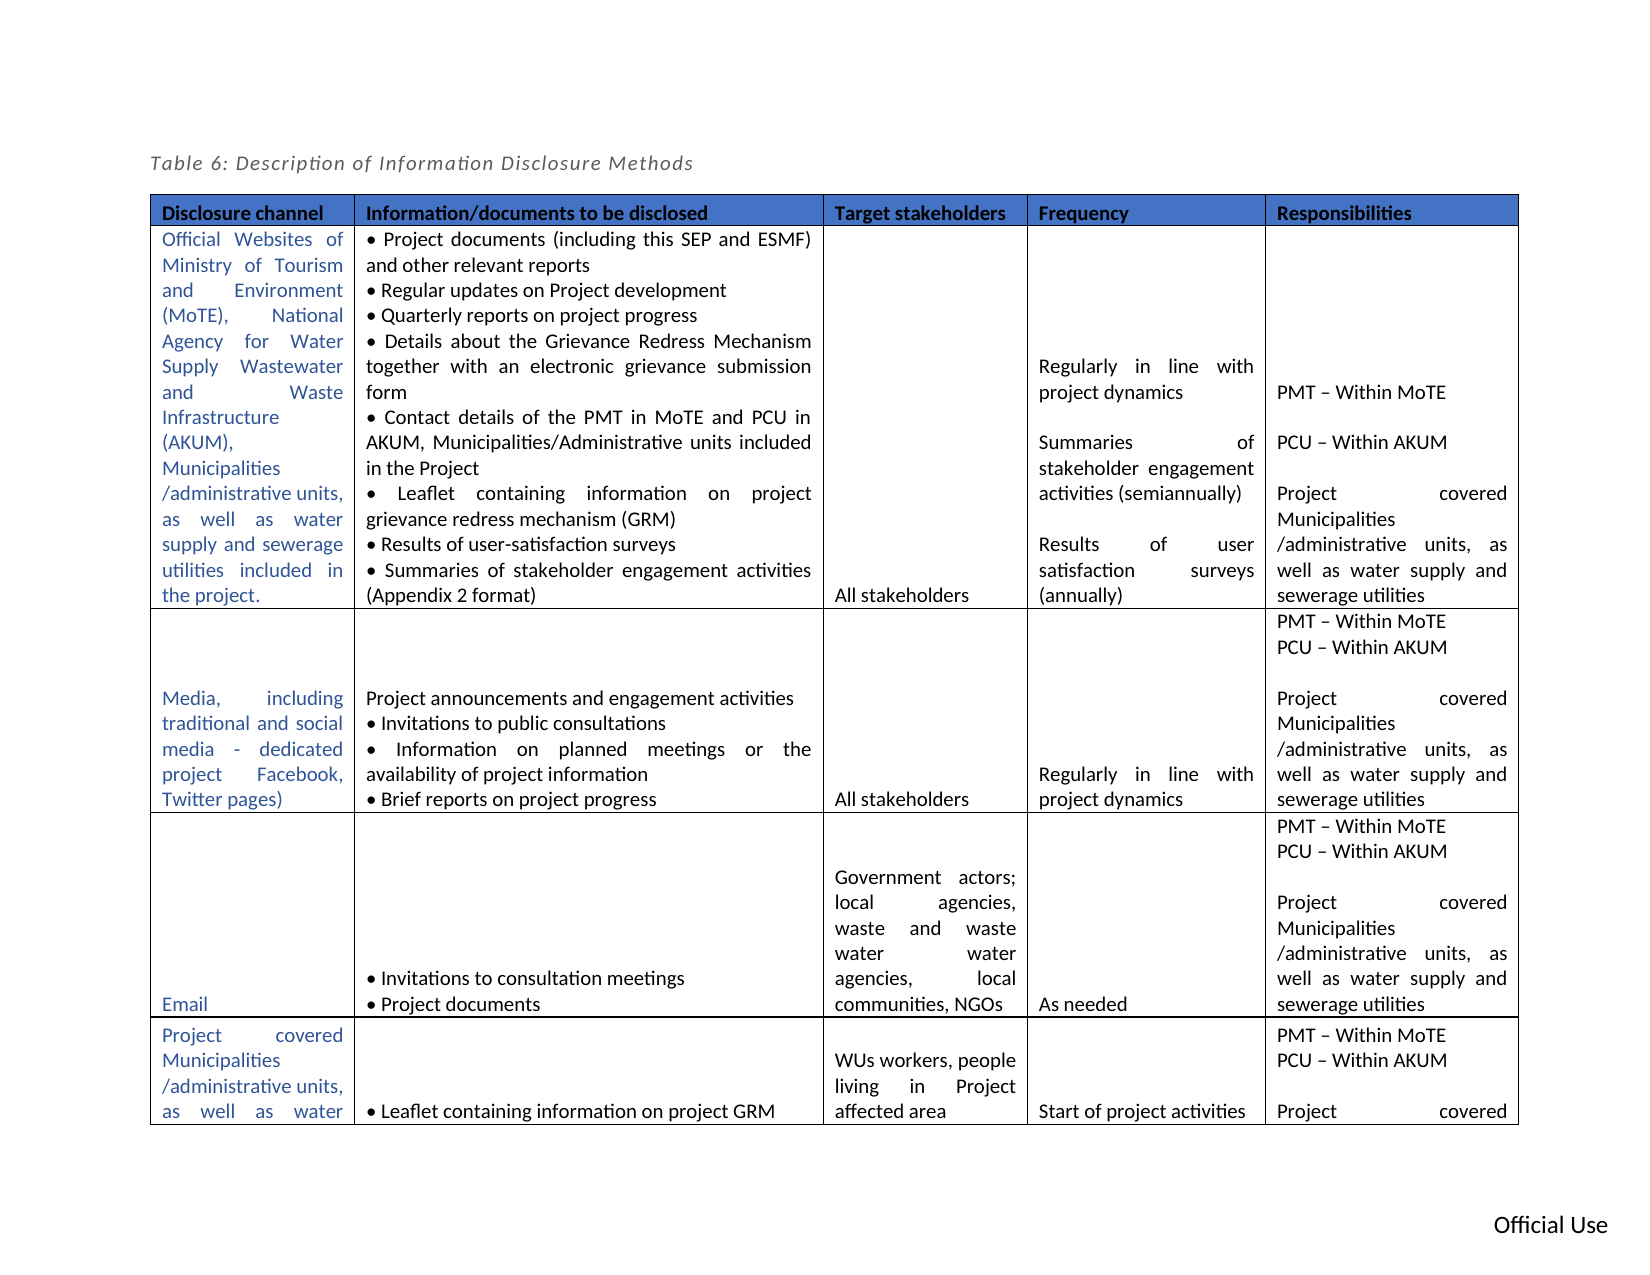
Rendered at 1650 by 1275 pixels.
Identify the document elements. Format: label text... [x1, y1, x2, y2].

table_cell Project announcements and engagement activities • Invitations to public consultations • Information on planned meetings or the availability of project information • Brief reports on project progress [355, 609, 823, 812]
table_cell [355, 1018, 823, 1124]
table_header Information/documents to be disclosed [355, 195, 823, 225]
table_header Responsibilities [1266, 195, 1518, 225]
table_cell Regularly in line with project dynamics [1028, 609, 1265, 812]
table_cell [151, 1018, 354, 1124]
table_cell Regularly in line with project dynamics Summaries of stakeholder engagement activities (semiannually) Results of user satisfaction surveys (annually) [1028, 226, 1265, 608]
table_header Disclosure channel [151, 195, 354, 225]
table_cell All stakeholders [824, 609, 1027, 812]
table_cell Media, including traditional and social media - dedicated project Facebook, Twitter pages) [151, 609, 354, 812]
subtitle Table 6: Description of Information Disclosure Methods [150, 150, 1500, 175]
table_cell • Invitations to consultation meetings • Project documents [355, 813, 823, 1016]
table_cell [1028, 1018, 1265, 1124]
table_cell All stakeholders [824, 226, 1027, 608]
table_cell Email [151, 813, 354, 1016]
table_cell Government actors; local agencies, waste and waste water water agencies, local communities, NGOs [824, 813, 1027, 1016]
table_cell • Project documents (including this SEP and ESMF) and other relevant reports • Regular updates on Project development • Quarterly reports on project progress • Details about the Grievance Redress Mechanism together with an electronic grievance submission form • Contact details of the PMT in MoTE and PCU in AKUM, Municipalities/Administrative units included in the Project • Leaflet containing information on project grievance redress mechanism (GRM) • Results of user-satisfaction surveys • Summaries of stakeholder engagement activities (Appendix 2 format) [355, 226, 823, 608]
table_cell As needed [1028, 813, 1265, 1016]
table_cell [824, 1018, 1027, 1124]
table_cell PMT – Within MoTE PCU – Within AKUM Project covered Municipalities /administrative units, as well as water supply and sewerage utilities [1266, 609, 1518, 812]
table_cell PMT – Within MoTE PCU – Within AKUM Project covered Municipalities /administrative units, as well as water supply and sewerage utilities [1266, 813, 1518, 1016]
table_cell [1266, 1018, 1518, 1124]
table_header Target stakeholders [824, 195, 1027, 225]
table_cell Official Websites of Ministry of Tourism and Environment (MoTE), National Agency for Water Supply Wastewater and Waste Infrastructure (AKUM), Municipalities /administrative units, as well as water supply and sewerage utilities included in the project. [151, 226, 354, 608]
table_header Frequency [1028, 195, 1265, 225]
table_cell PMT – Within MoTE PCU – Within AKUM Project covered Municipalities /administrative units, as well as water supply and sewerage utilities [1266, 226, 1518, 608]
